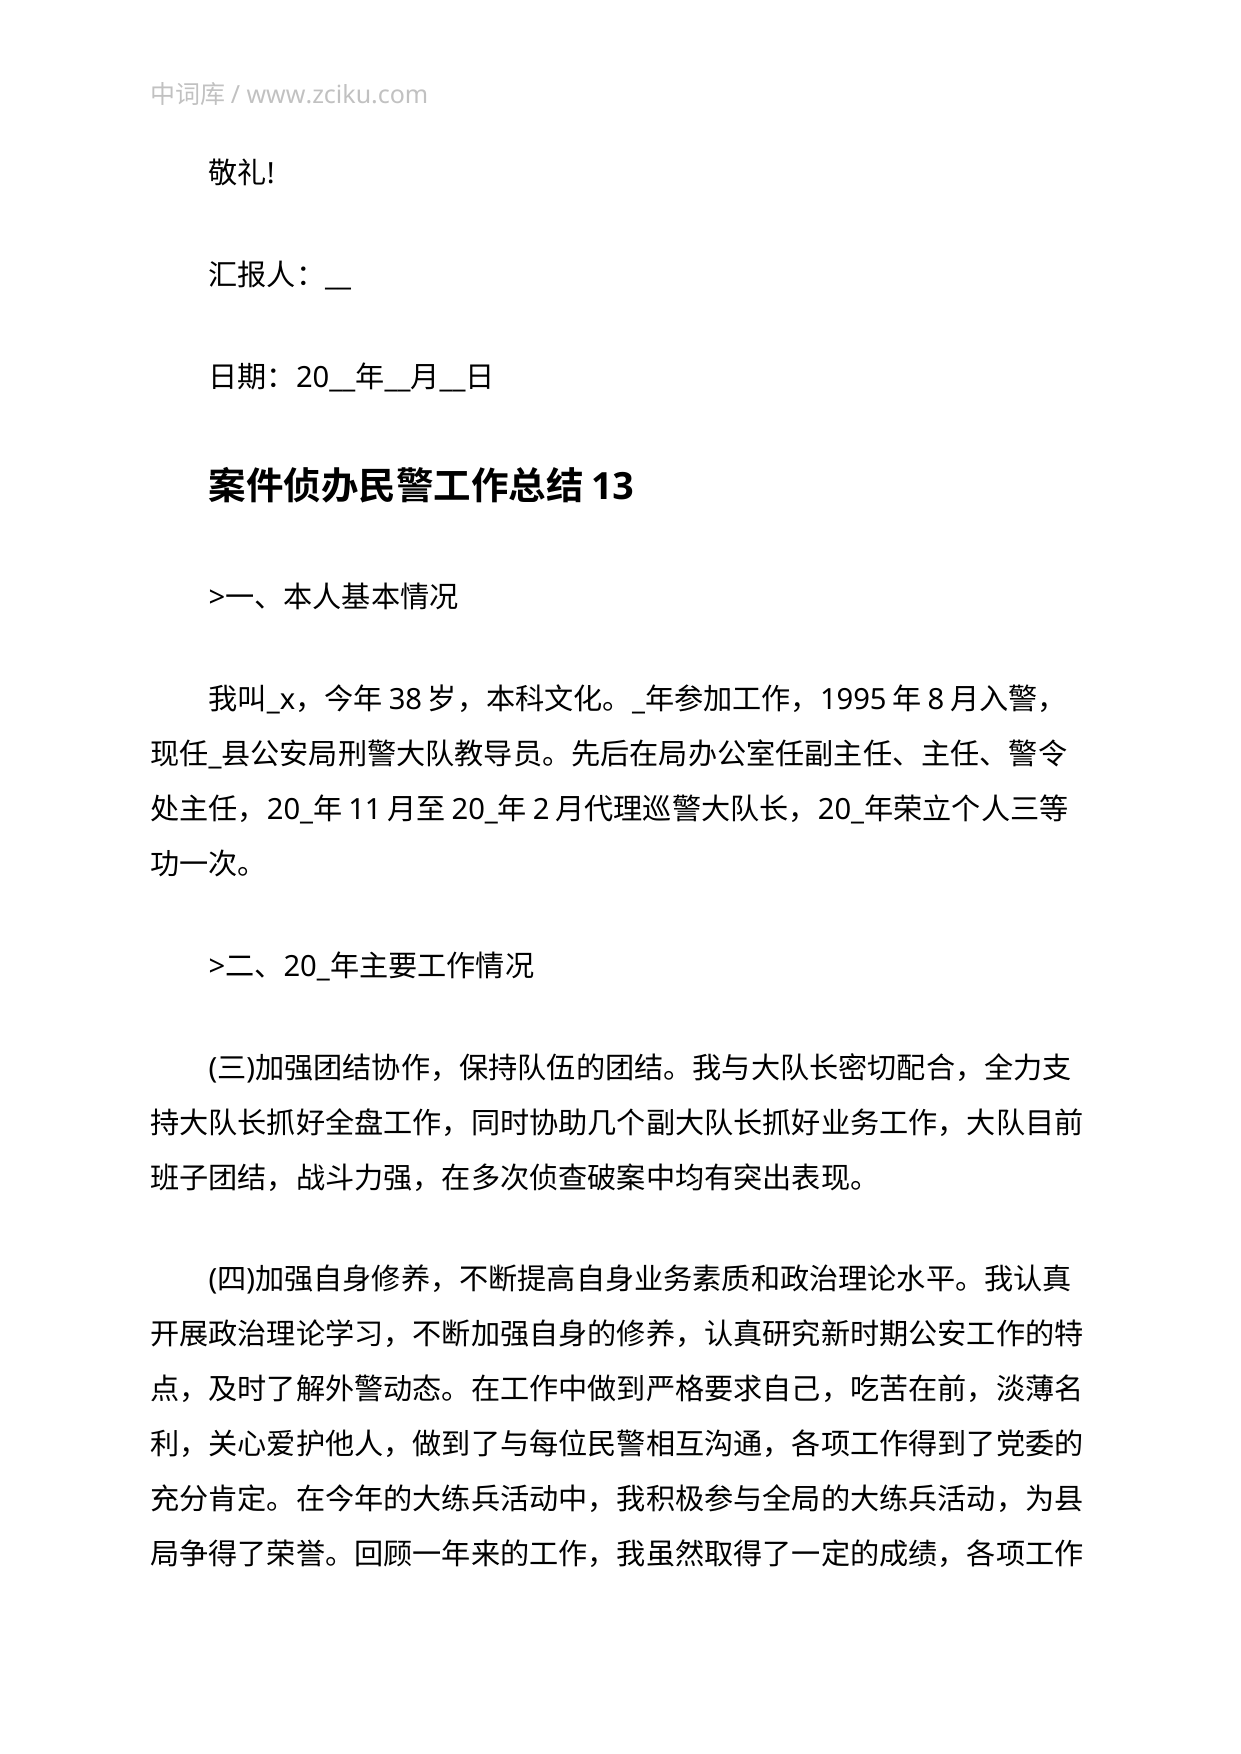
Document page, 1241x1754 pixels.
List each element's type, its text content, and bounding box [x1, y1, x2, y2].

text 敬礼! [150, 150, 1090, 192]
text >二、20_年主要工作情况 [150, 942, 1090, 985]
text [150, 1256, 1090, 1573]
text 汇报人：__ [150, 252, 1090, 294]
text >一、本人基本情况 [150, 573, 1090, 616]
text (三)加强团结协作，保持队伍的团结。我与大队长密切配合，全力支持大队长抓好全盘工作，同时协助几个副大队长抓好业务工作，大队目前班子团结，战斗力强，在多次侦查破案中均有突出表现。 [150, 1044, 1090, 1196]
text 日期：20__年__月__日 [150, 354, 1090, 396]
text 案件侦办民警工作总结13 [150, 456, 1090, 510]
text 我叫_x，今年38岁，本科文化。_年参加工作，1995年8月入警，现任_县公安局刑警大队教导员。先后在局办公室任副主任、主任、警令处主任，20_年11月至20_年2月代理巡警大队长，20_年荣立个人三等功一次。 [150, 676, 1090, 883]
